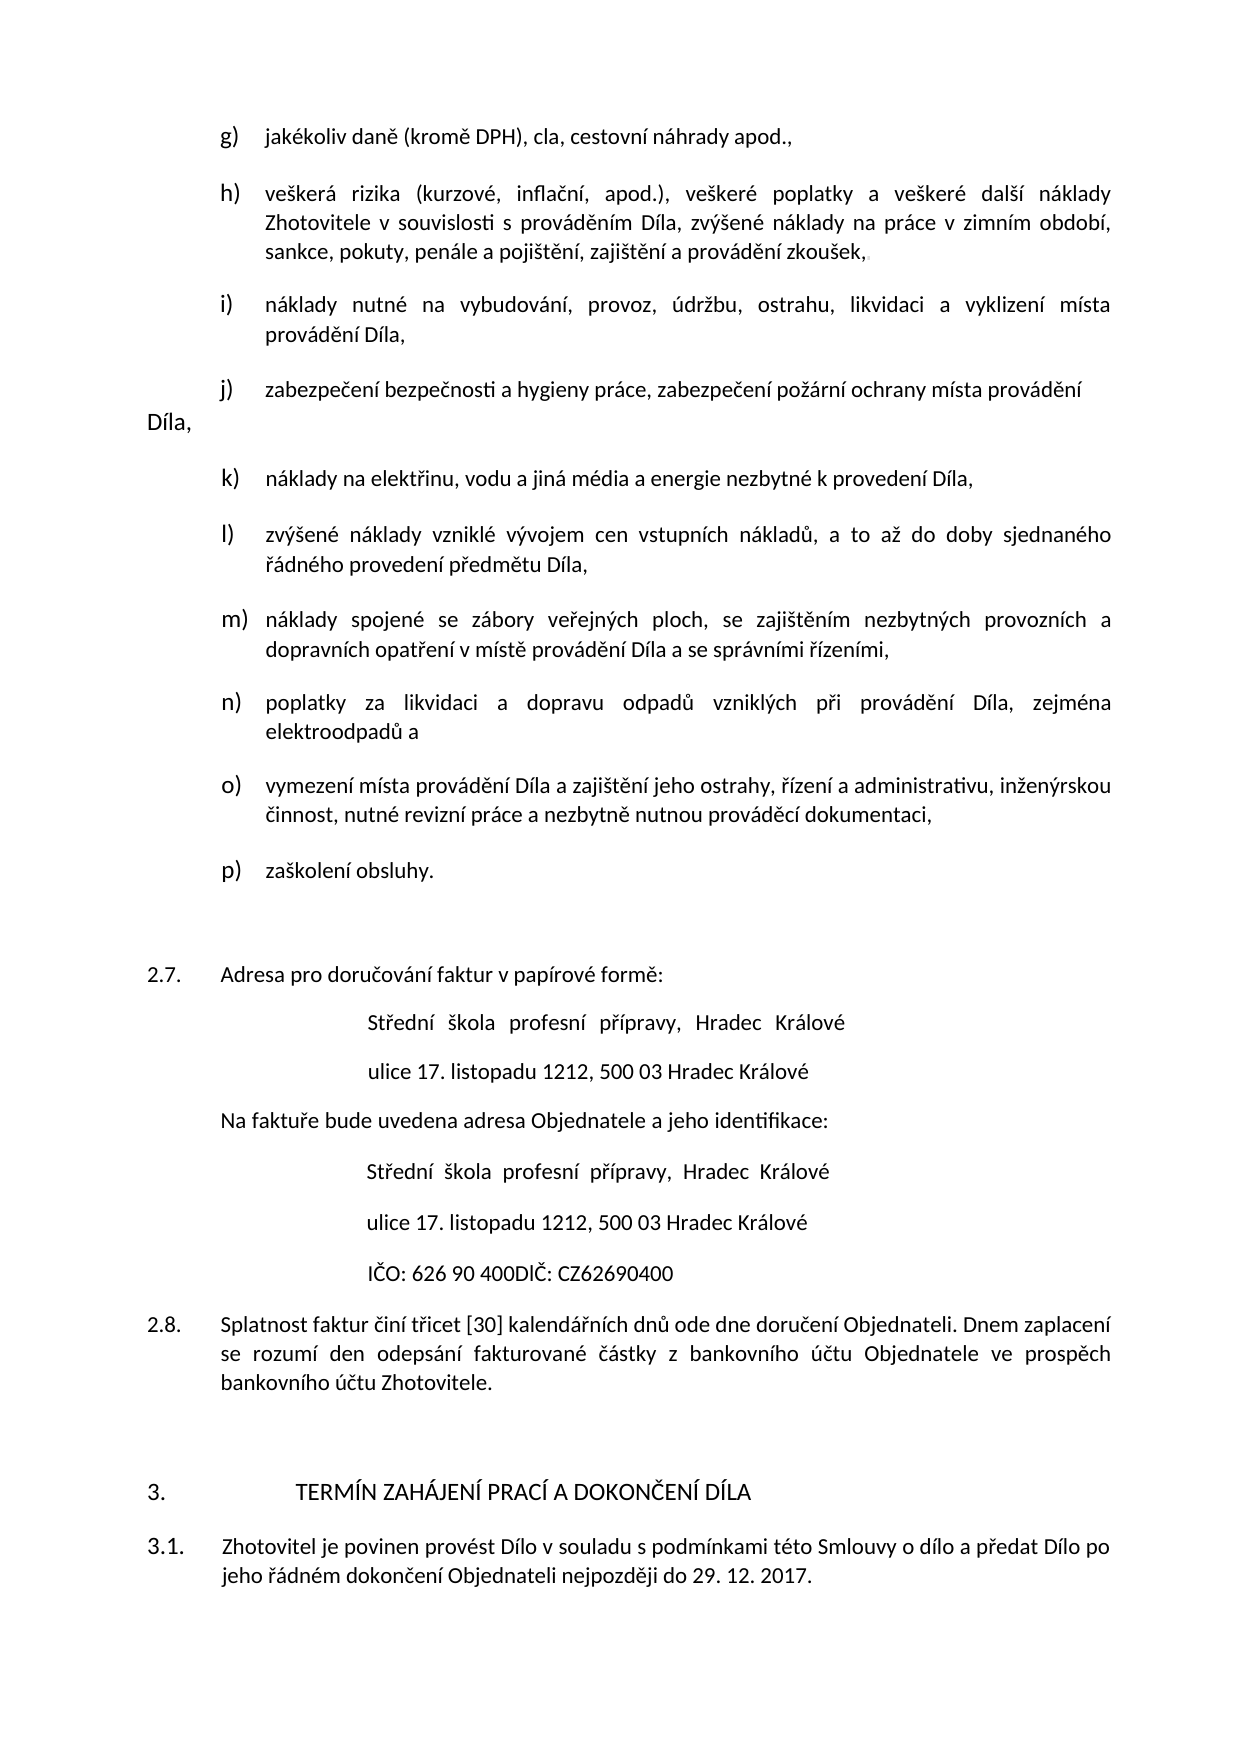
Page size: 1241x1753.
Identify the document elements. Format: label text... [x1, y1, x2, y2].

list veškerá rizika (kurzové, inflační, apod.), veškeré poplatky a veškeré další náklady Zhotovitele v souvislosti s prováděním Díla, zvýšené náklady na práce v zimním období, sankce, pokuty, penále a pojištění, zajištění a provádění zkoušek, [220, 177, 1113, 265]
list zvýšené náklady vzniklé vývojem cen vstupních nákladů, a to až do doby sjednaného řádného provedení předmětu Díla, [221, 518, 1113, 578]
text Střední škola profesní přípravy, Hradec Králové ulice 17. listopadu 1212, 500 03 Hradec Králové [367, 1008, 846, 1085]
list TERMÍN ZAHÁJENÍ PRACÍ A DOKONČENÍ DÍLA [147, 1477, 1113, 1507]
list Zhotovitel je povinen provést Dílo v souladu s podmínkami této Smlouvy o dílo a předat Dílo po jeho řádném dokončení Objednateli nejpozději do 29. 12. 2017. [147, 1530, 1113, 1589]
list zaškolení obsluhy. [221, 854, 1113, 884]
subtitle Díla, [147, 406, 967, 437]
list náklady spojené se zábory veřejných ploch, se zajištěním nezbytných provozních a dopravních opatření v místě provádění Díla a se správními řízeními, [221, 603, 1113, 663]
text IČO: 626 90 400DlČ: CZ62690400 [367, 1259, 1113, 1287]
list zabezpečení bezpečnosti a hygieny práce, zabezpečení požární ochrany místa provádění [220, 373, 1113, 404]
list náklady na elektřinu, vodu a jiná média a energie nezbytné k provedení Díla, [221, 462, 1113, 493]
list poplatky za likvidaci a dopravu odpadů vzniklých při provádění Díla, zejména elektroodpadů a [221, 686, 1113, 746]
list Splatnost faktur činí třicet [30] kalendářních dnů ode dne doručení Objednateli. Dnem zaplacení se rozumí den odepsání fakturované částky z bankovního účtu Objednatele ve prospěch bankovního účtu Zhotovitele. [147, 1310, 1113, 1396]
text Na faktuře bude uvedena adresa Objednatele a jeho identifikace: Střední škola profesní přípravy, Hradec Králové ulice 17. listopadu 1212, 500 03 Hradec Králové [220, 1106, 830, 1236]
list náklady nutné na vybudování, provoz, údržbu, ostrahu, likvidaci a vyklizení místa provádění Díla, [220, 288, 1113, 348]
list Adresa pro doručování faktur v papírové formě: [147, 960, 1113, 988]
list jakékoliv daně (kromě DPH), cla, cestovní náhrady apod., [220, 121, 1113, 151]
list vymezení místa provádění Díla a zajištění jeho ostrahy, řízení a administrativu, inženýrskou činnost, nutné revizní práce a nezbytně nutnou prováděcí dokumentaci, [221, 769, 1113, 828]
